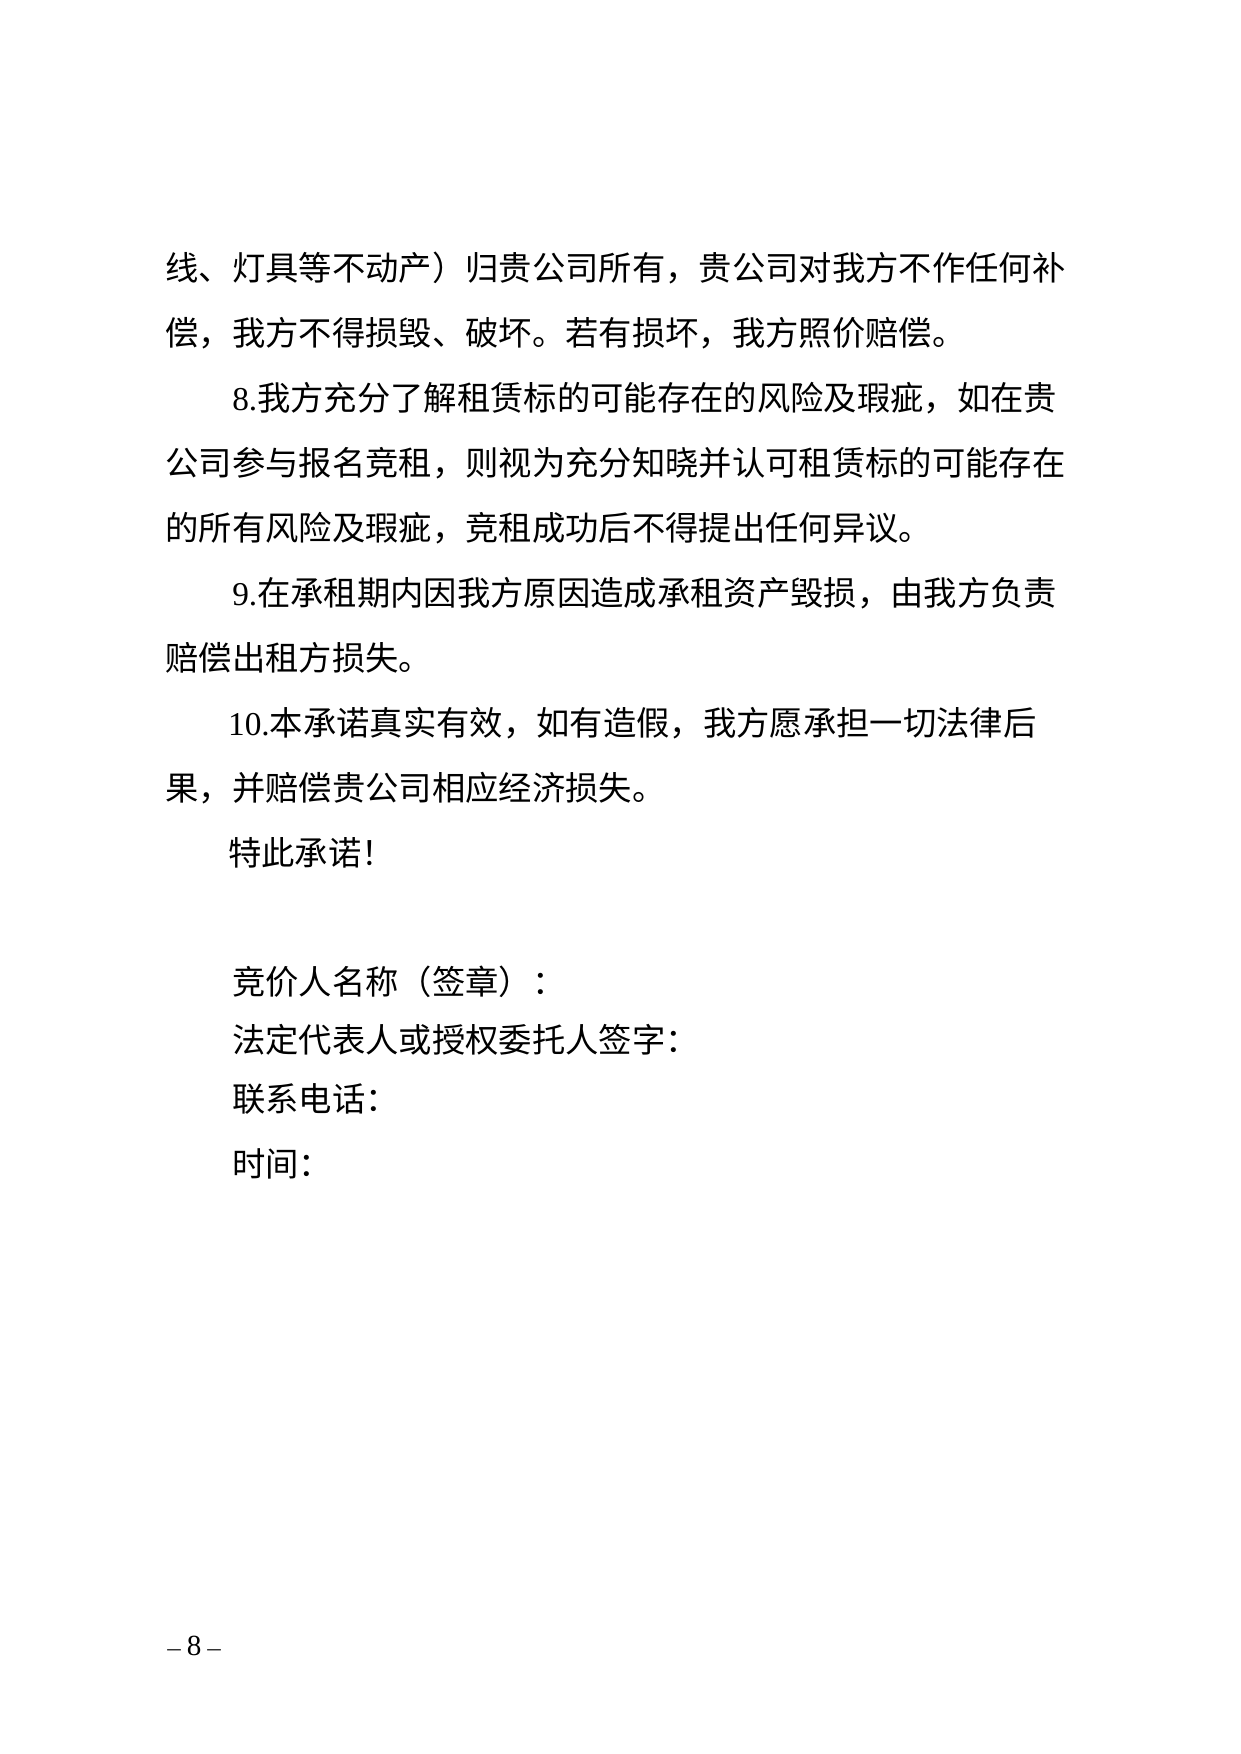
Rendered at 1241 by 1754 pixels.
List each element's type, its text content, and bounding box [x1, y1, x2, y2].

text 时间： [165, 1129, 1087, 1194]
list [165, 233, 1087, 363]
list 8.我方充分了解租赁标的可能存在的风险及瑕疵，如在贵公司参与报名竞租，则视为充分知晓并认可租赁标的可能存在的所有风险及瑕疵，竞租成功后不得提出任何异议。 [165, 363, 1087, 558]
title 联系电话： [165, 1064, 1087, 1129]
list 9.在承租期内因我方原因造成承租资产毁损，由我方负责赔偿出租方损失。 [165, 558, 1087, 688]
text 特此承诺！ [165, 818, 1087, 883]
text 法定代表人或授权委托人签字： [165, 1006, 1087, 1064]
text 竞价人名称（签章）： [165, 948, 1087, 1006]
text 10.本承诺真实有效，如有造假，我方愿承担一切法律后果，并赔偿贵公司相应经济损失。 [165, 688, 1087, 818]
